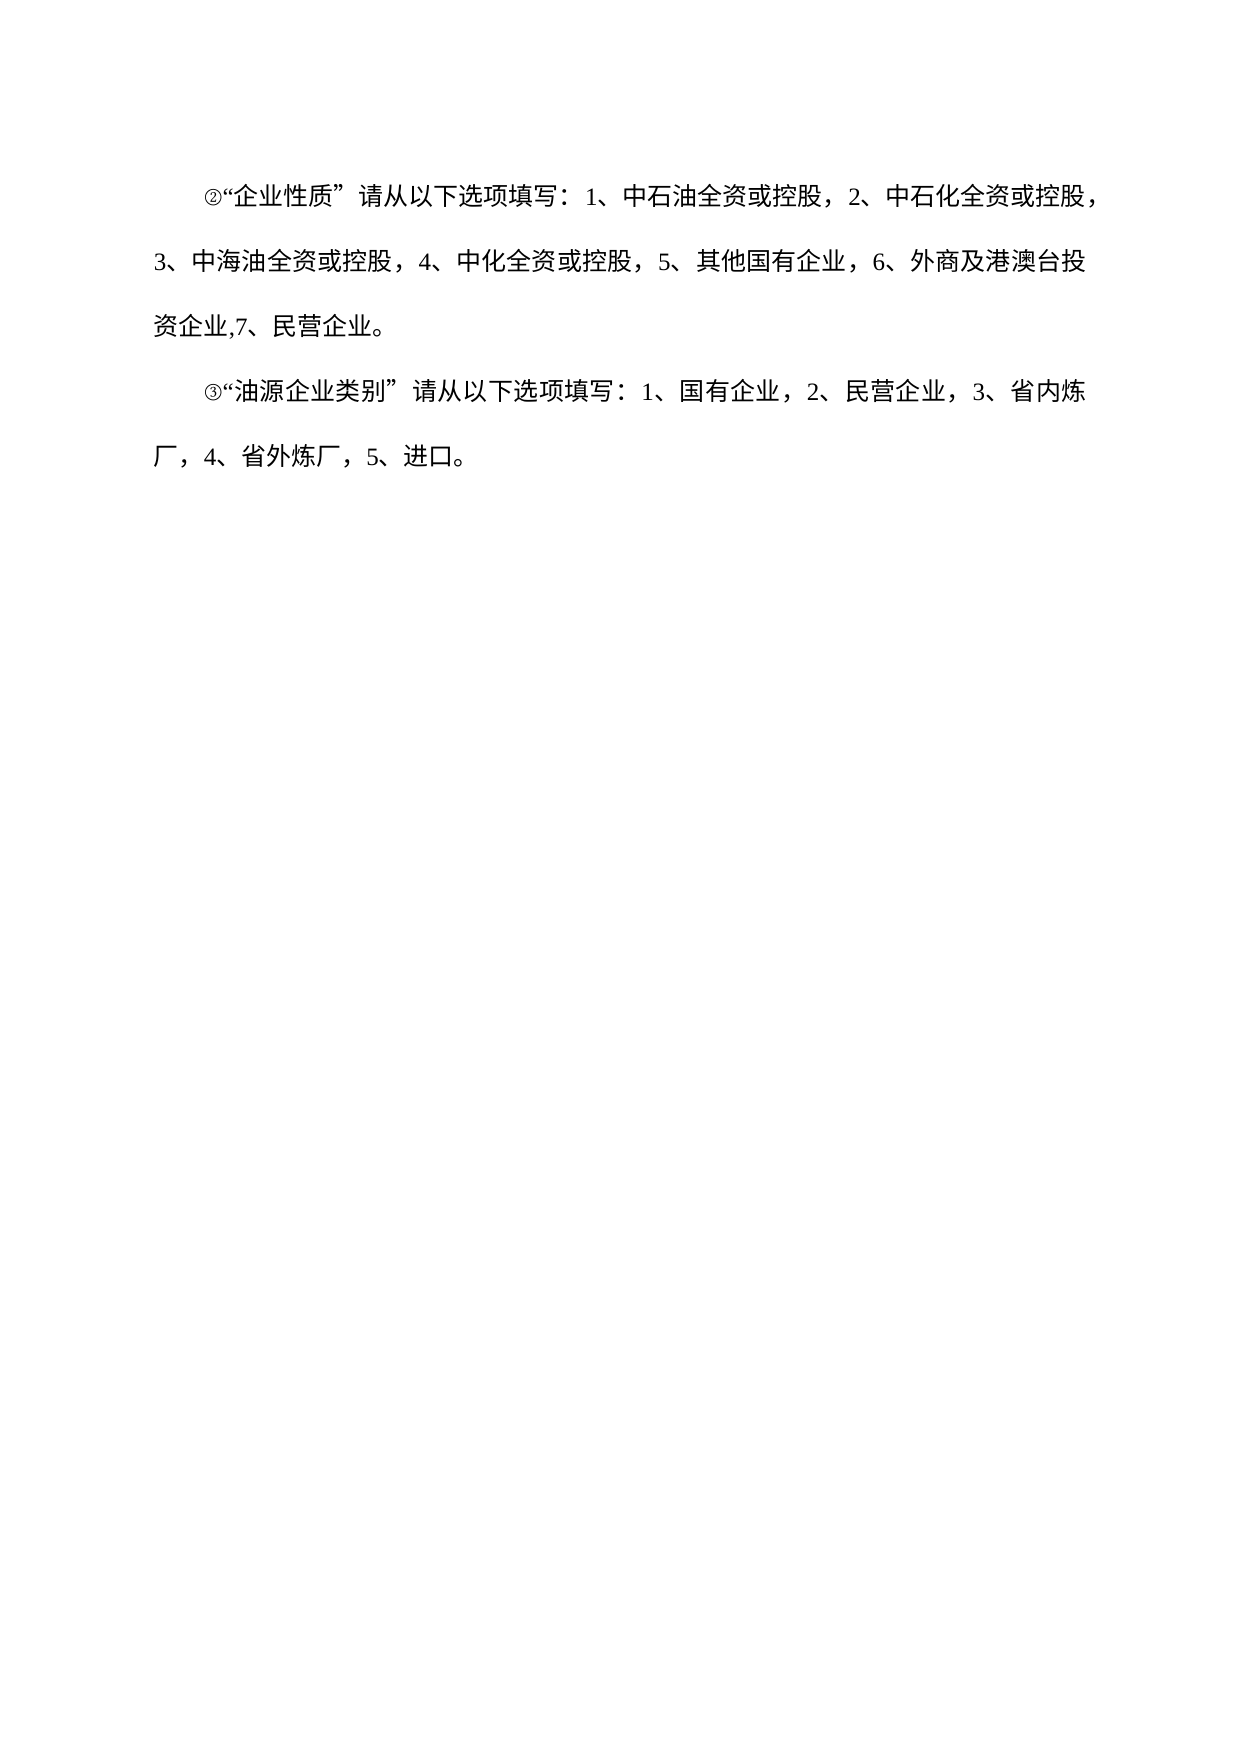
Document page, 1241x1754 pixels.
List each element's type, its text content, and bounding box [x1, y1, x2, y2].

text ③“油源企业类别”请从以下选项填写：1、国有企业，2、民营企业，3、省内炼厂，4、省外炼厂，5、进口。 [153, 357, 1087, 487]
text ②“企业性质”请从以下选项填写：1、中石油全资或控股，2、中石化全资或控股，3、中海油全资或控股，4、中化全资或控股，5、其他国有企业，6、外商及港澳台投资企业,7、民营企业。 [153, 162, 1087, 357]
